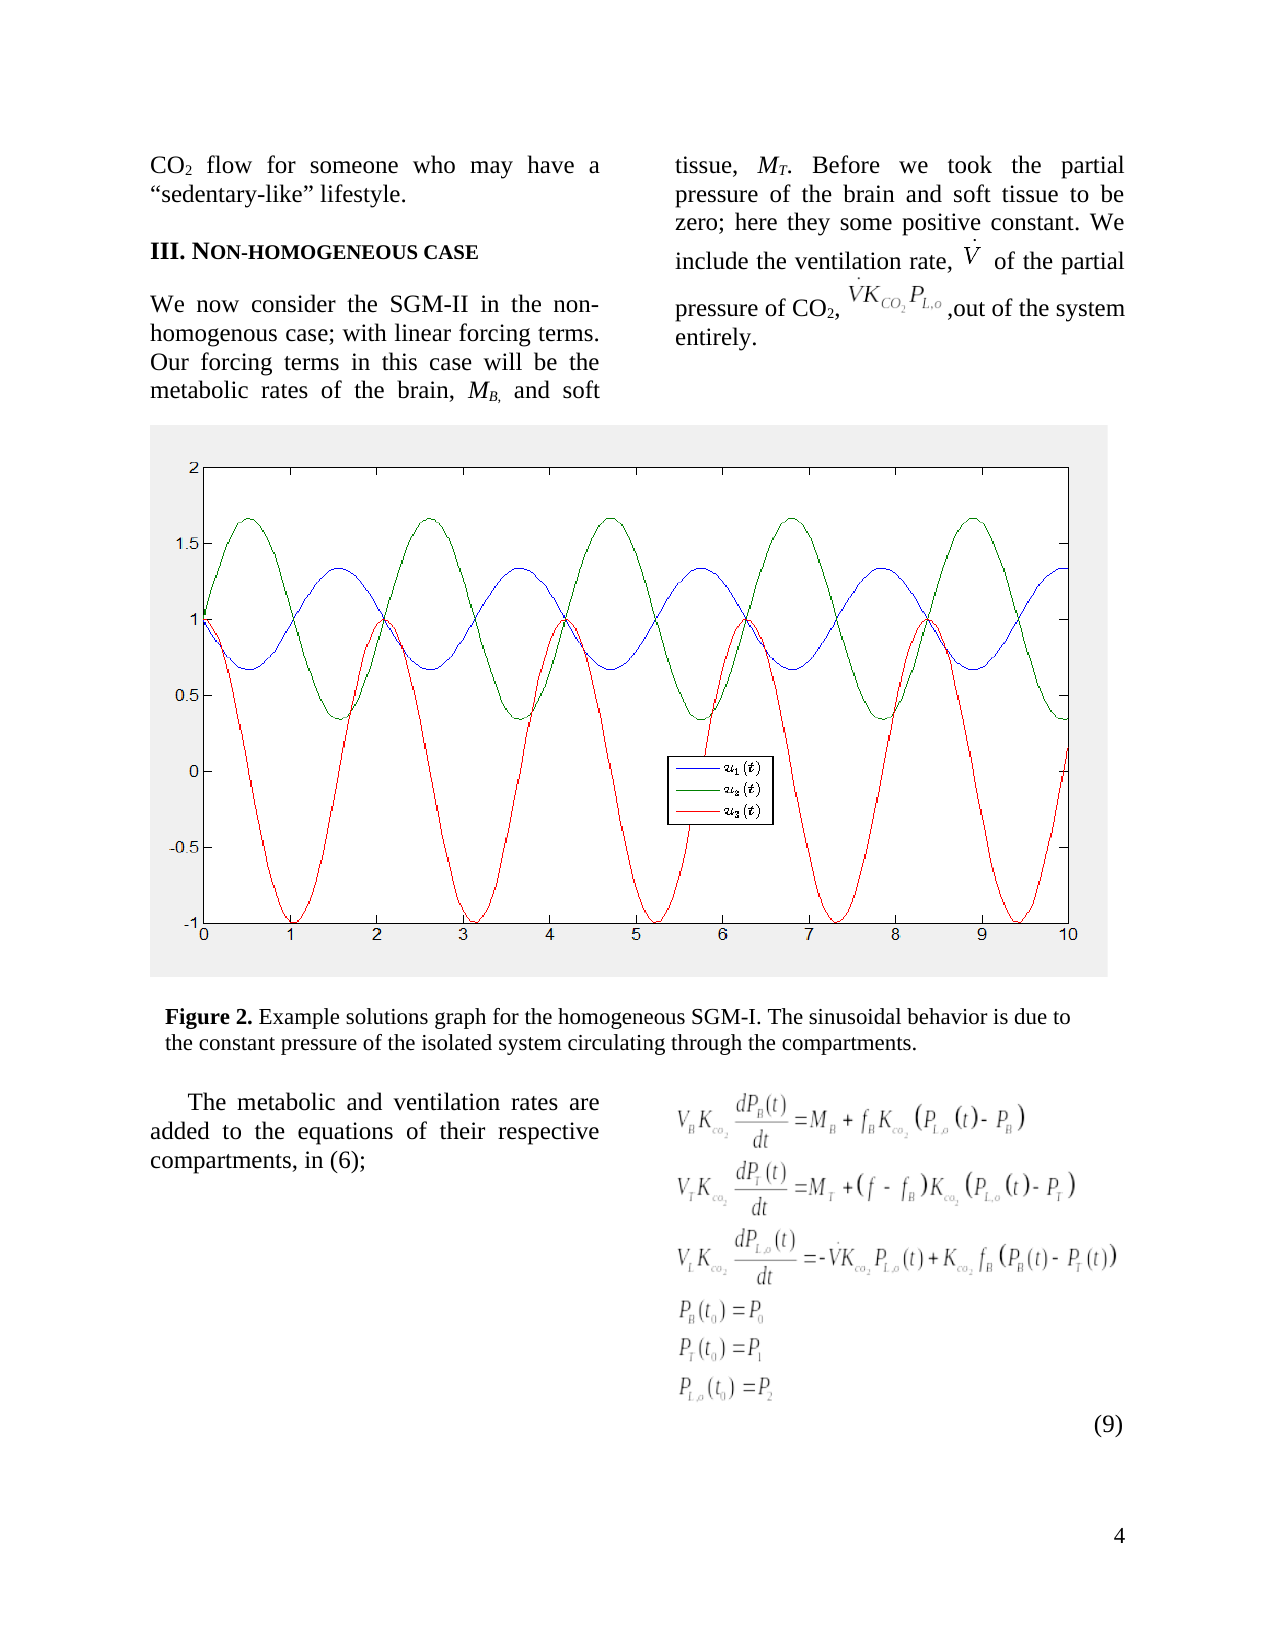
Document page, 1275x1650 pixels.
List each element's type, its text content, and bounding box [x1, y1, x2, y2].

text The metabolic and ventilation rates are added to the equations of their respective compartments, in (6); [150, 997, 600, 1173]
text III. NON-HOMOGENEOUS CASE [150, 236, 600, 265]
text We now consider the SGM-II in the non-homogenous case; with linear forcing terms. Our forcing terms in this case will be the metabolic rates of the brain, MB, and soft tissue, MT. Before we took the partial pressure of the brain and soft tissue to be zero; here they some positive constant. We include the ventilation rate, of the partial pressure of CO2, ,out of the system entirely. [150, 289, 600, 404]
text (9) [675, 1409, 1125, 1438]
picture [150, 425, 1108, 977]
text We now consider the SGM-II in the non-homogenous case; with linear forcing terms. Our forcing terms in this case will be the metabolic rates of the brain, MB, and soft tissue, MT. Before we took the partial pressure of the brain and soft tissue to be zero; here they some positive constant. We include the ventilation rate, of the partial pressure of CO2, ,out of the system entirely. [675, 150, 1125, 351]
